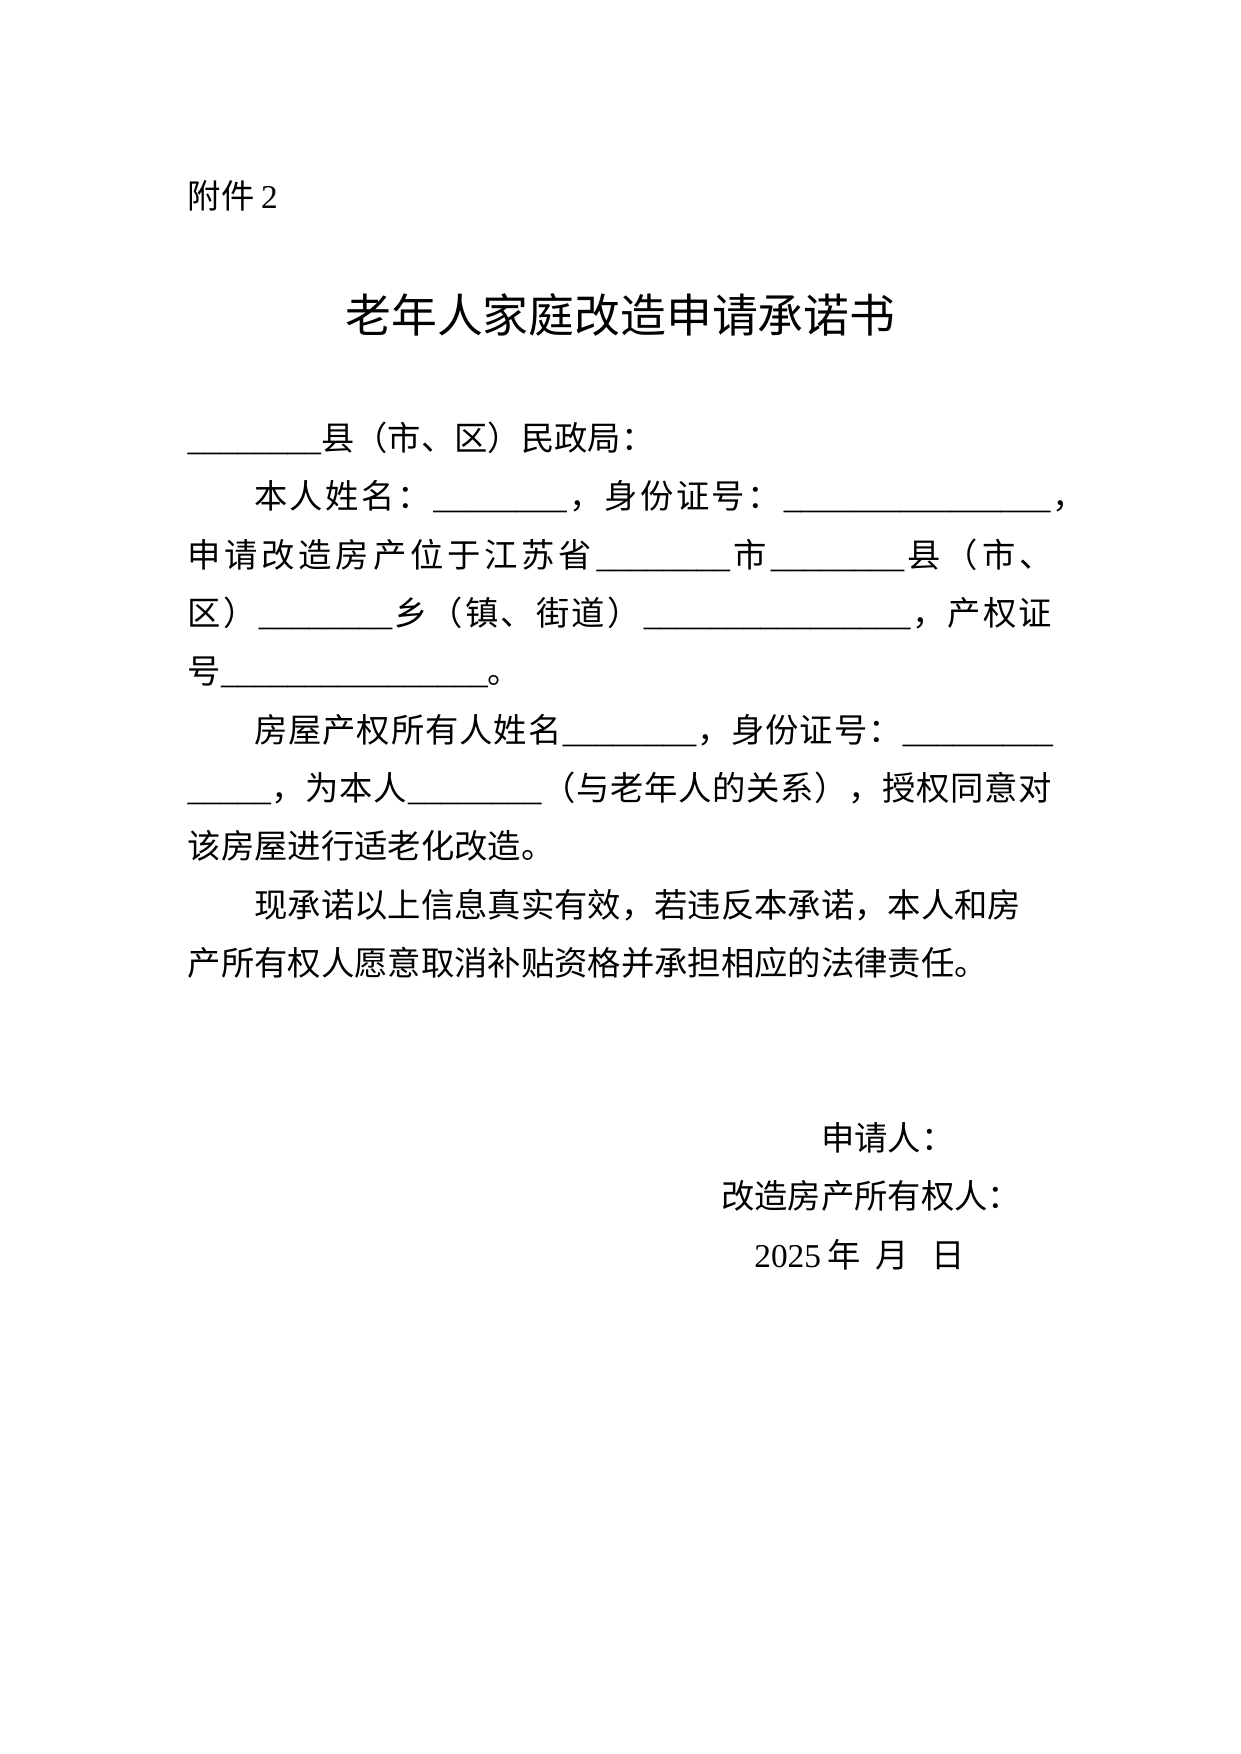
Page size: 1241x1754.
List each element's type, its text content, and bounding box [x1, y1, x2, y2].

text 老年人家庭改造申请承诺书 [187, 279, 1053, 345]
text 2025年 月 日 [187, 1220, 1053, 1279]
text 现承诺以上信息真实有效，若违反本承诺，本人和房产所有权人愿意取消补贴资格并承担相应的法律责任。 [187, 870, 1053, 987]
text 房屋产权所有人姓名________，身份证号：______________，为本人________（与老年人的关系），授权同意对该房屋进行适老化改造。 [187, 695, 1053, 870]
text 改造房产所有权人： [187, 1162, 1053, 1220]
text ________县（市、区）民政局： [187, 404, 1053, 462]
text 附件2 [187, 162, 1053, 220]
text 本人姓名：________，身份证号：________________，申请改造房产位于江苏省________市________县（市、区）________乡（镇、街道）________________，产权证号________________。 [187, 462, 1053, 695]
text 申请人： [187, 1104, 1053, 1162]
